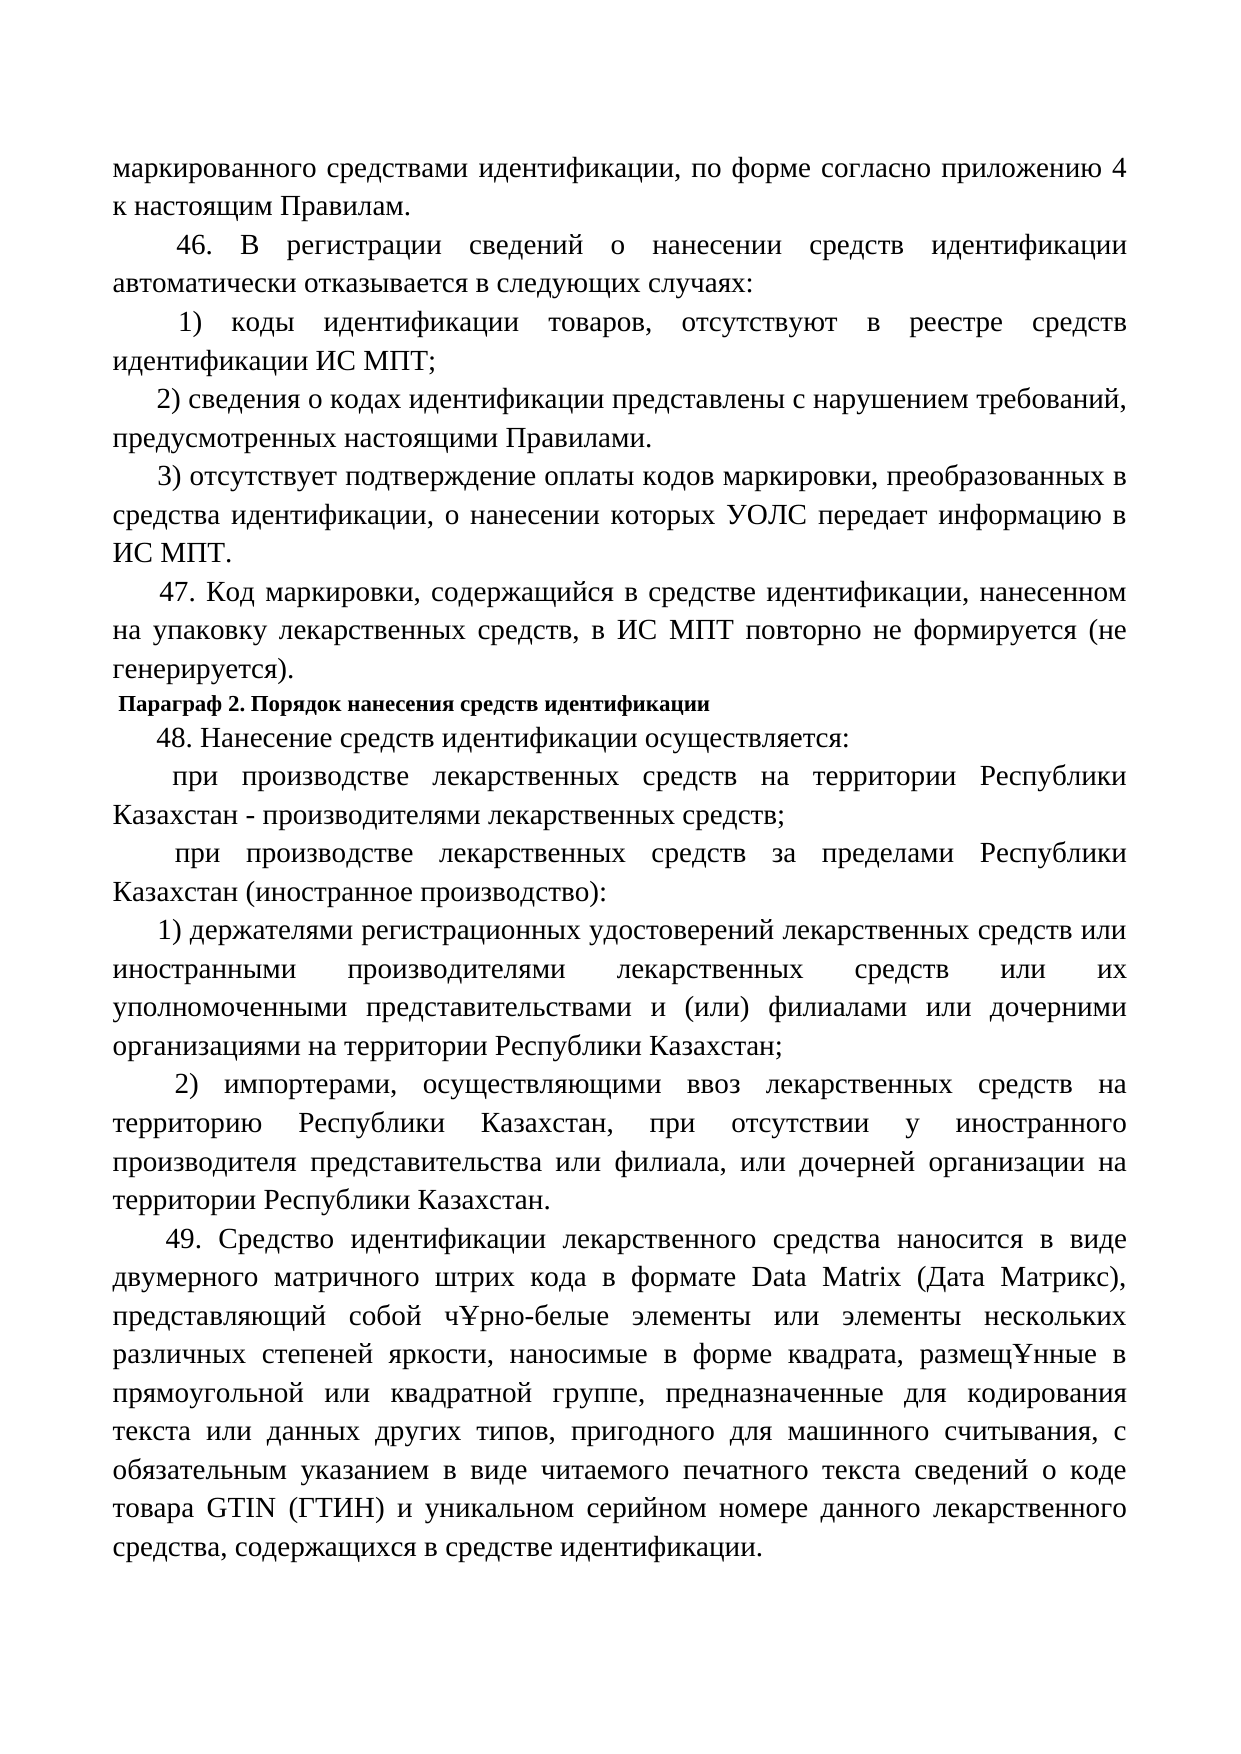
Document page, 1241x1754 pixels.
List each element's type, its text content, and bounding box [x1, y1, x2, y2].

text 1) коды идентификации товаров, отсутствуют в реестре средств идентификации ИС МПТ; [112, 304, 1128, 376]
text Параграф 2. Порядок нанесения средств идентификации [112, 689, 1128, 716]
text 2) сведения о кодах идентификации представлены с нарушением требований, предусмотренных настоящими Правилами. [112, 381, 1128, 453]
text 1) держателями регистрационных удостоверений лекарственных средств или иностранными производителями лекарственных средств или их уполномоченными представительствами и (или) филиалами или дочерними организациями на территории Республики Казахстан; [112, 912, 1128, 1062]
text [112, 150, 1128, 222]
text 49. Средство идентификации лекарственного средства наносится в виде двумерного матричного штрих кода в формате Data Matrix (Дата Матрикс), представляющий собой чҰрно-белые элементы или элементы нескольких различных степеней яркости, наносимые в форме квадрата, размещҰнные в прямоугольной или квадратной группе, предназначенные для кодирования текста или данных других типов, пригодного для машинного считывания, с обязательным указанием в виде читаемого печатного текста сведений о коде товара GTIN (ГТИН) и уникальном серийном номере данного лекарственного средства, содержащихся в средстве идентификации. [112, 1221, 1128, 1563]
text при производстве лекарственных средств за пределами Республики Казахстан (иностранное производство): [112, 835, 1128, 907]
text 2) импортерами, осуществляющими ввоз лекарственных средств на территорию Республики Казахстан, при отсутствии у иностранного производителя представительства или филиала, или дочерней организации на территории Республики Казахстан. [112, 1067, 1128, 1216]
text 3) отсутствует подтверждение оплаты кодов маркировки, преобразованных в средства идентификации, о нанесении которых УОЛС передает информацию в ИС МПТ. [112, 458, 1128, 569]
text при производстве лекарственных средств на территории Республики Казахстан - производителями лекарственных средств; [112, 758, 1128, 830]
text 46. В регистрации сведений о нанесении средств идентификации автоматически отказывается в следующих случаях: [112, 227, 1128, 299]
text 48. Нанесение средств идентификации осуществляется: [112, 720, 1128, 753]
text 47. Код маркировки, содержащийся в средстве идентификации, нанесенном на упаковку лекарственных средств, в ИС МПТ повторно не формируется (не генерируется). [112, 574, 1128, 684]
